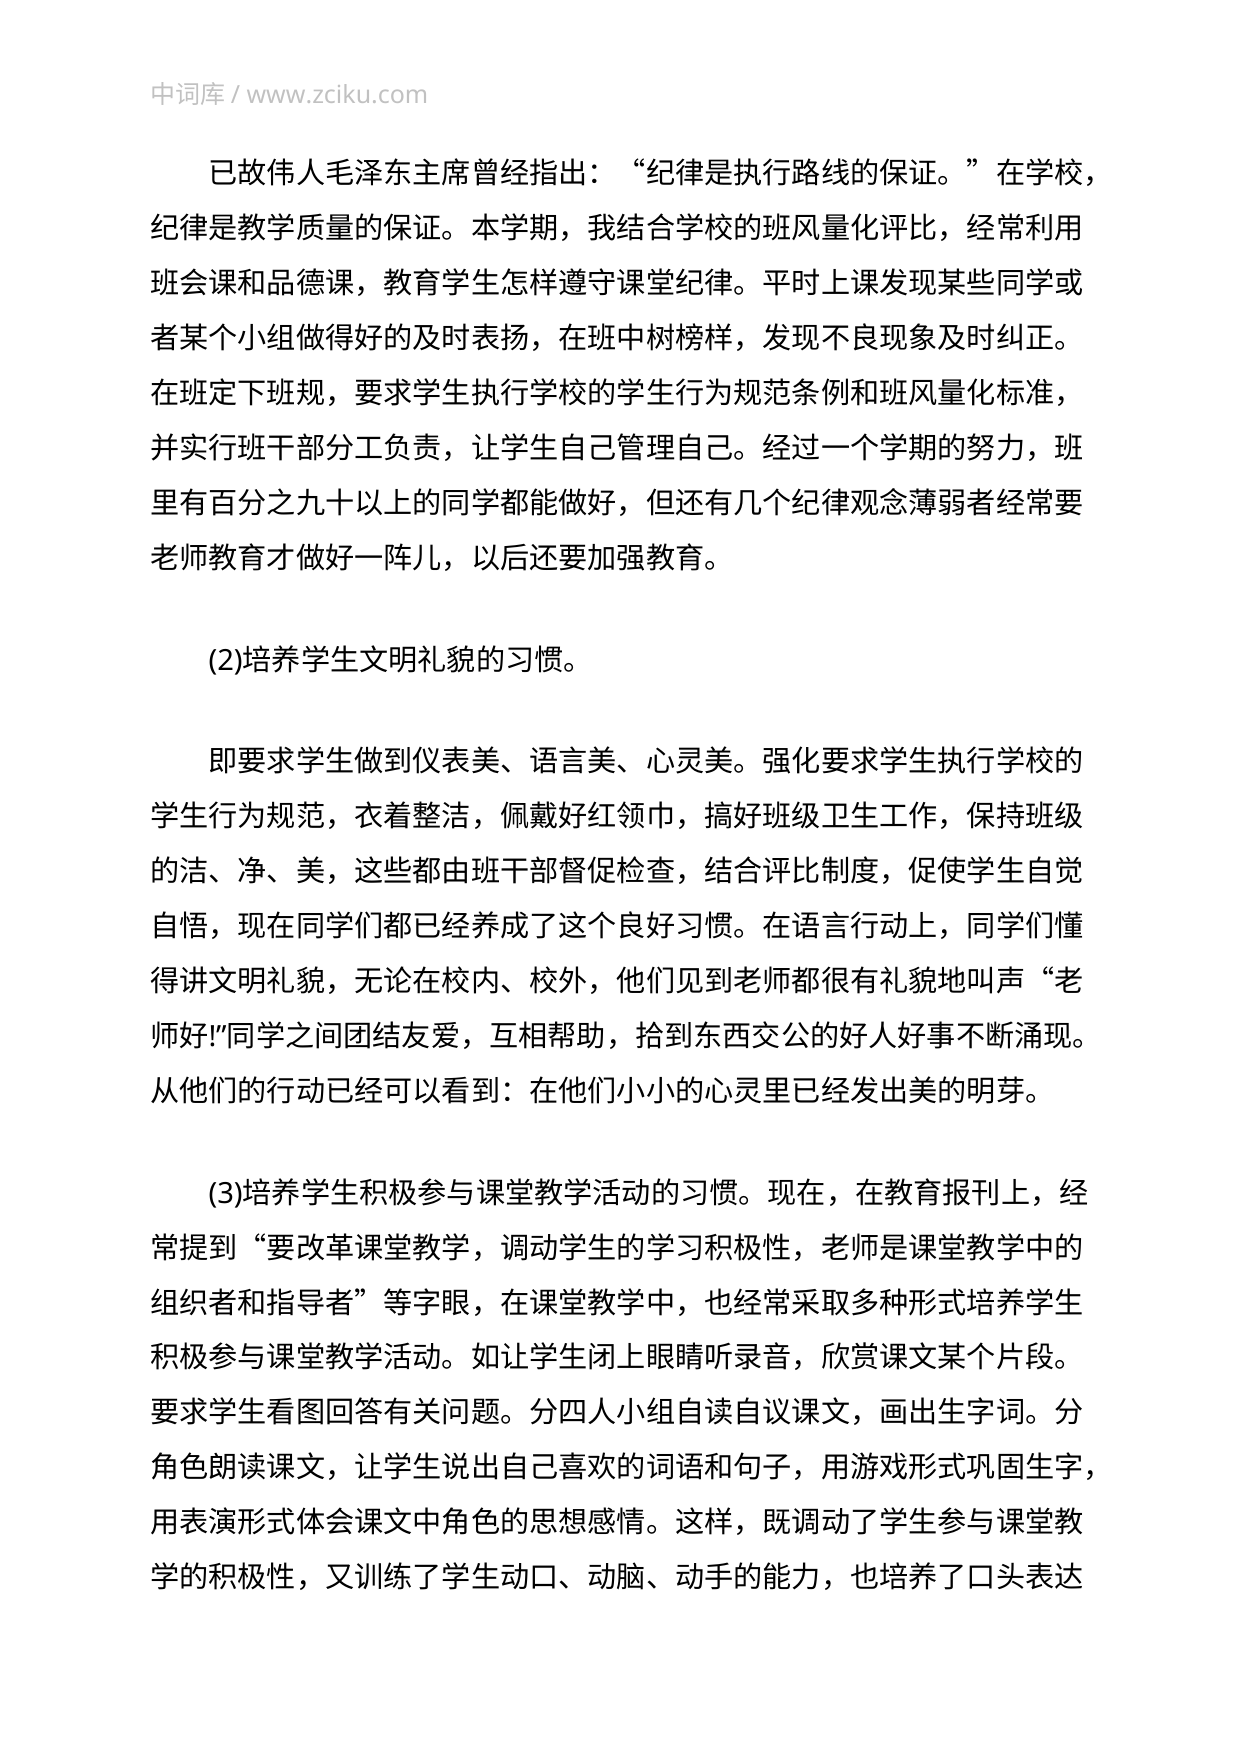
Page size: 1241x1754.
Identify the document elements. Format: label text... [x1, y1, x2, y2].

text 已故伟人毛泽东主席曾经指出：“纪律是执行路线的保证。”在学校，纪律是教学质量的保证。本学期，我结合学校的班风量化评比，经常利用班会课和品德课，教育学生怎样遵守课堂纪律。平时上课发现某些同学或者某个小组做得好的及时表扬，在班中树榜样，发现不良现象及时纠正。在班定下班规，要求学生执行学校的学生行为规范条例和班风量化标准，并实行班干部分工负责，让学生自己管理自己。经过一个学期的努力，班里有百分之九十以上的同学都能做好，但还有几个纪律观念薄弱者经常要老师教育才做好一阵儿，以后还要加强教育。 [150, 150, 1090, 577]
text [150, 1169, 1090, 1596]
text 即要求学生做到仪表美、语言美、心灵美。强化要求学生执行学校的学生行为规范，衣着整洁，佩戴好红领巾，搞好班级卫生工作，保持班级的洁、净、美，这些都由班干部督促检查，结合评比制度，促使学生自觉自悟，现在同学们都已经养成了这个良好习惯。在语言行动上，同学们懂得讲文明礼貌，无论在校内、校外，他们见到老师都很有礼貌地叫声“老师好!”同学之间团结友爱，互相帮助，拾到东西交公的好人好事不断涌现。从他们的行动已经可以看到：在他们小小的心灵里已经发出美的明芽。 [150, 738, 1090, 1110]
text (2)培养学生文明礼貌的习惯。 [150, 636, 1090, 678]
